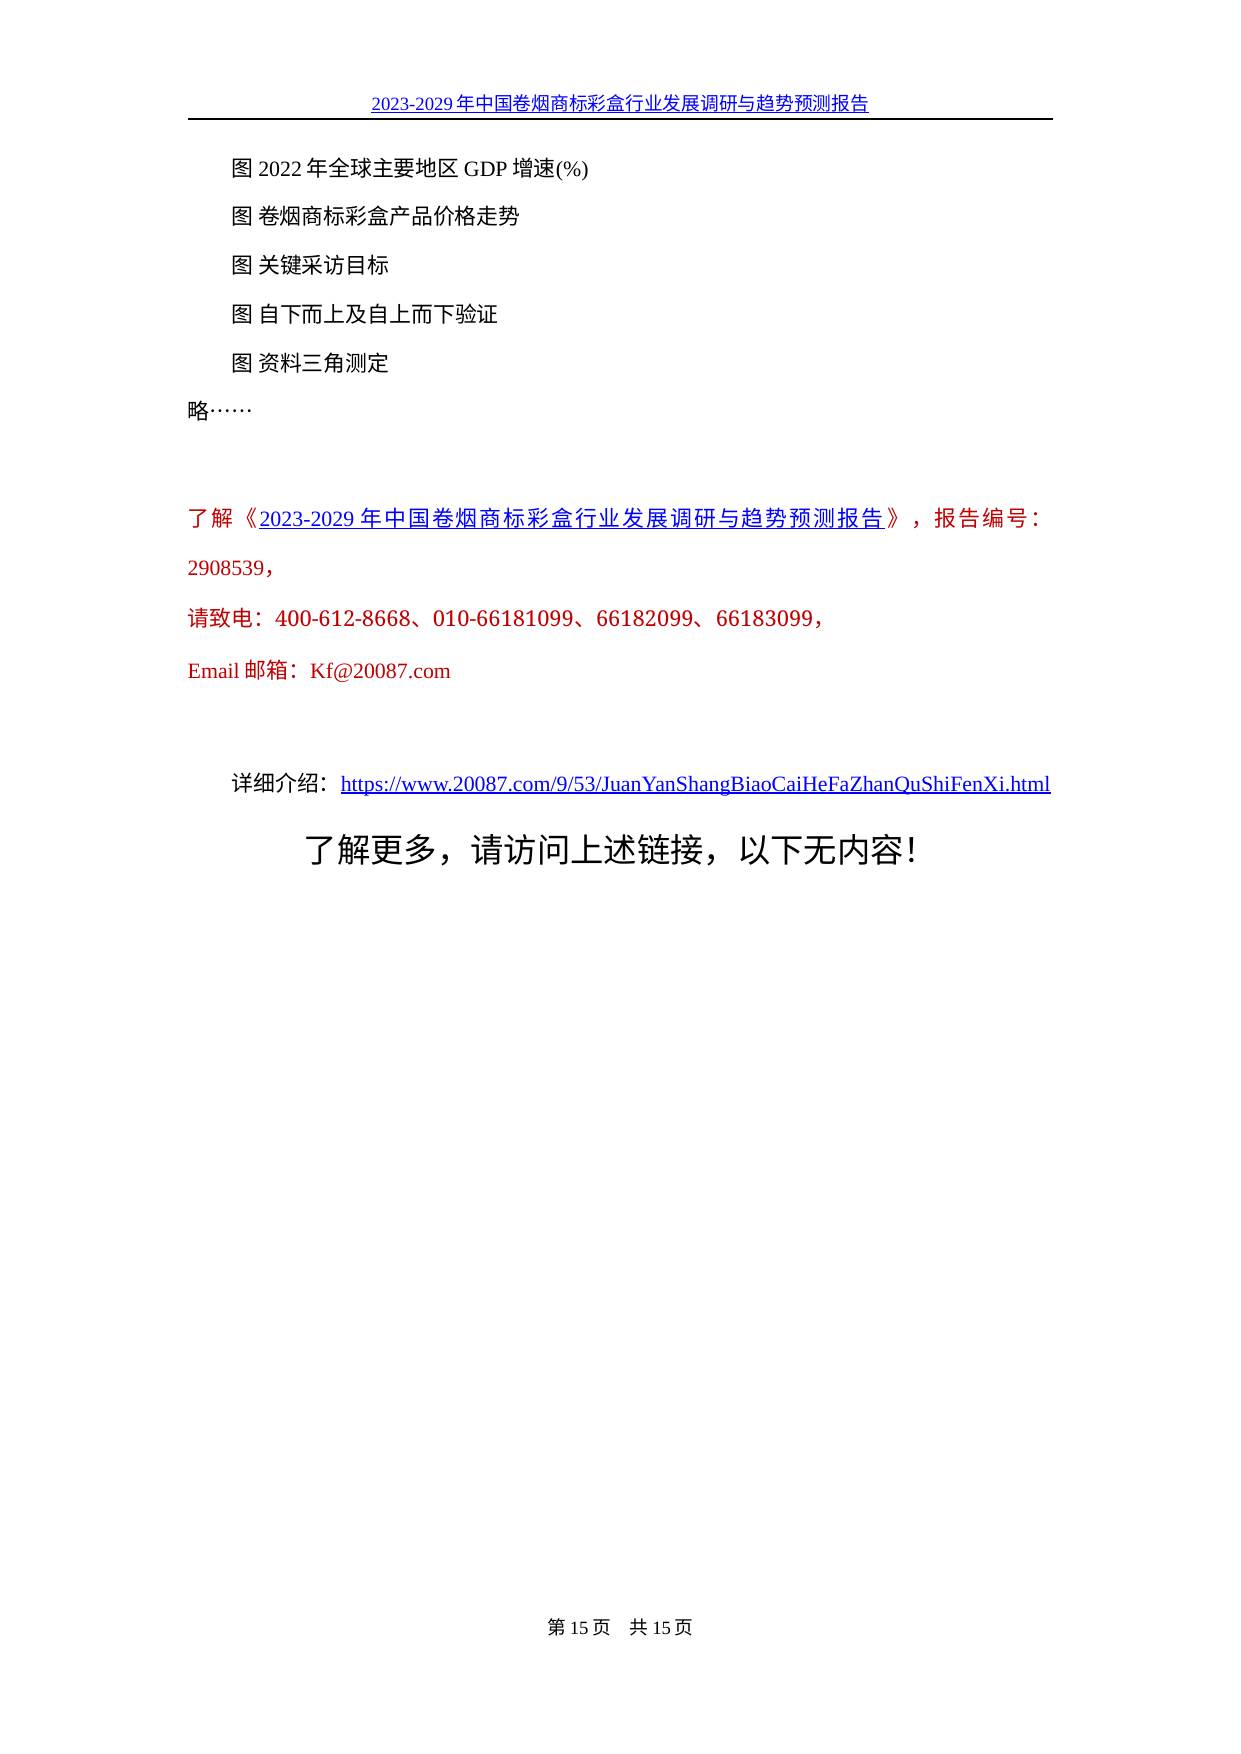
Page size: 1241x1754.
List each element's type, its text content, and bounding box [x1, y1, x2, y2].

title 了解更多，请访问上述链接，以下无内容！ [187, 815, 1053, 880]
text 详细介绍：https://www.20087.com/9/53/JuanYanShangBiaoCaiHeFaZhanQuShiFenXi.html [187, 765, 1053, 798]
text 请致电：400-612-8668、010-66181099、66182099、66183099， [187, 601, 1053, 633]
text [187, 150, 1053, 426]
text 了解《2023-2029年中国卷烟商标彩盒行业发展调研与趋势预测报告》，报告编号：2908539， [187, 500, 1053, 582]
text Email邮箱：Kf@20087.com [187, 652, 1053, 685]
